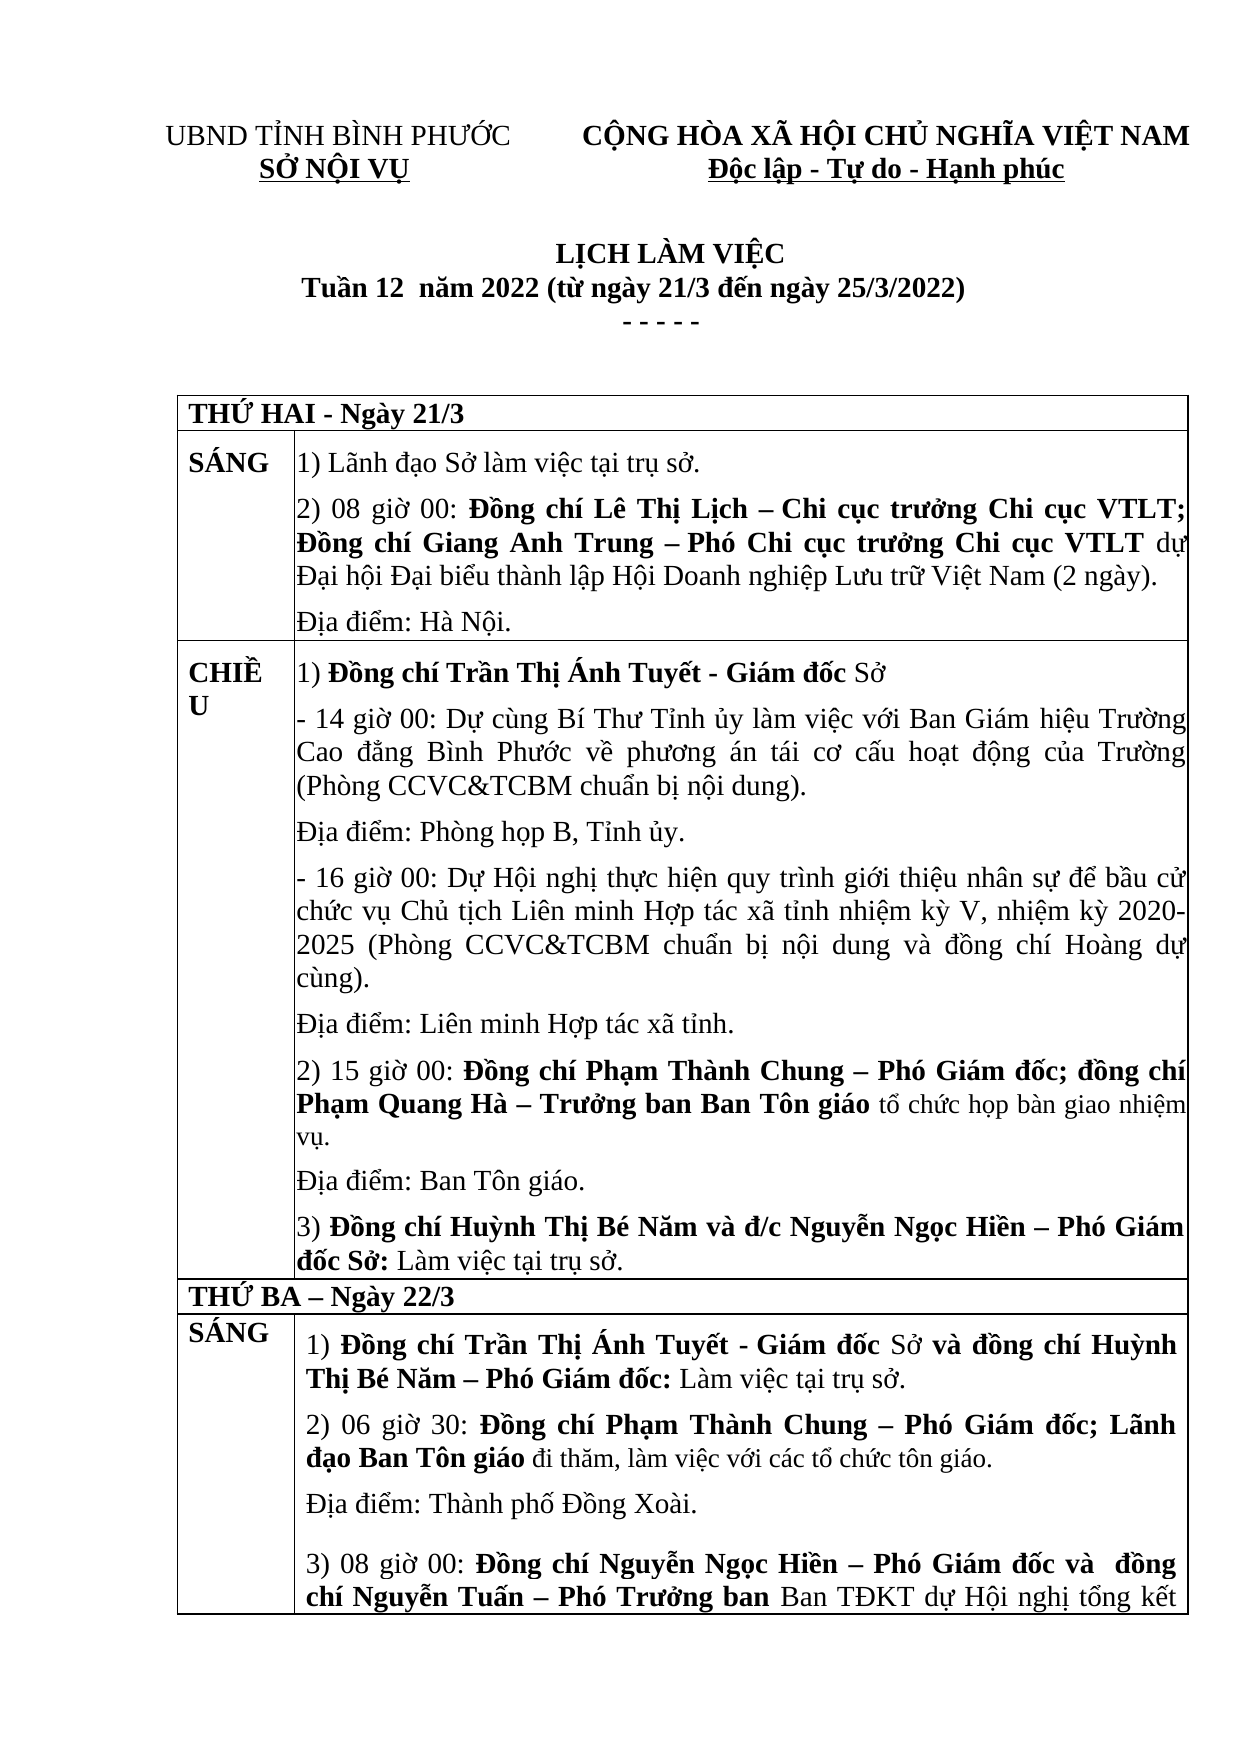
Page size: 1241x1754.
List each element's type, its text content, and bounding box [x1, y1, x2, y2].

table_header UBND TỈNH BÌNH PHƯỚC SỞ NỘI VỤ [98, 118, 571, 236]
table_cell 1) Đồng chí Trần Thị Ánh Tuyết - Giám đốc Sở - 14 giờ 00: Dự cùng Bí Thư Tỉnh ủy làm việc với Ban Giám hiệu Trường Cao đẳng Bình Phước về phương án tái cơ cấu hoạt động của Trường (Phòng CCVC&TCBM chuẩn bị nội dung). Địa điểm: Phòng họp B, Tỉnh ủy. - 16 giờ 00: Dự Hội nghị thực hiện quy trình giới thiệu nhân sự để bầu cử chức vụ Chủ tịch Liên minh Hợp tác xã tỉnh nhiệm kỳ V, nhiệm kỳ 2020-2025 (Phòng CCVC&TCBM chuẩn bị nội dung và đồng chí Hoàng dự cùng). Địa điểm: Liên minh Hợp tác xã tỉnh. 2) 15 giờ 00: Đồng chí Phạm Thành Chung – Phó Giám đốc; đồng chí Phạm Quang Hà – Trưởng ban Ban Tôn giáo tổ chức họp bàn giao nhiệm vụ. Địa điểm: Ban Tôn giáo. 3) Đồng chí Huỳnh Thị Bé Năm và đ/c Nguyễn Ngọc Hiền – Phó Giám đốc Sở: Làm việc tại trụ sở. [295, 641, 1187, 1278]
table_cell SÁNG [178, 431, 294, 639]
table_cell CHIỀU [178, 641, 294, 1278]
table_header CỘNG HÒA XÃ HỘI CHỦ NGHĨA VIỆT NAM Độc lập - Tự do - Hạnh phúc [571, 118, 1201, 236]
text LỊCH LÀM VIỆC Tuần 12 năm 2022 (từ ngày 21/3 đến ngày 25/3/2022) - - - - - [177, 236, 1122, 337]
table_cell 1) Lãnh đạo Sở làm việc tại trụ sở. 2) 08 giờ 00: Đồng chí Lê Thị Lịch – Chi cục trưởng Chi cục VTLT; Đồng chí Giang Anh Trung – Phó Chi cục trưởng Chi cục VTLT dự Đại hội Đại biểu thành lập Hội Doanh nghiệp Lưu trữ Việt Nam (2 ngày). Địa điểm: Hà Nội. [295, 431, 1187, 639]
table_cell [295, 1315, 1187, 1613]
table_cell THỨ BA – Ngày 22/3 [178, 1280, 1187, 1313]
table_header THỨ HAI - Ngày 21/3 [178, 396, 1187, 430]
table_cell SÁNG [178, 1315, 294, 1613]
